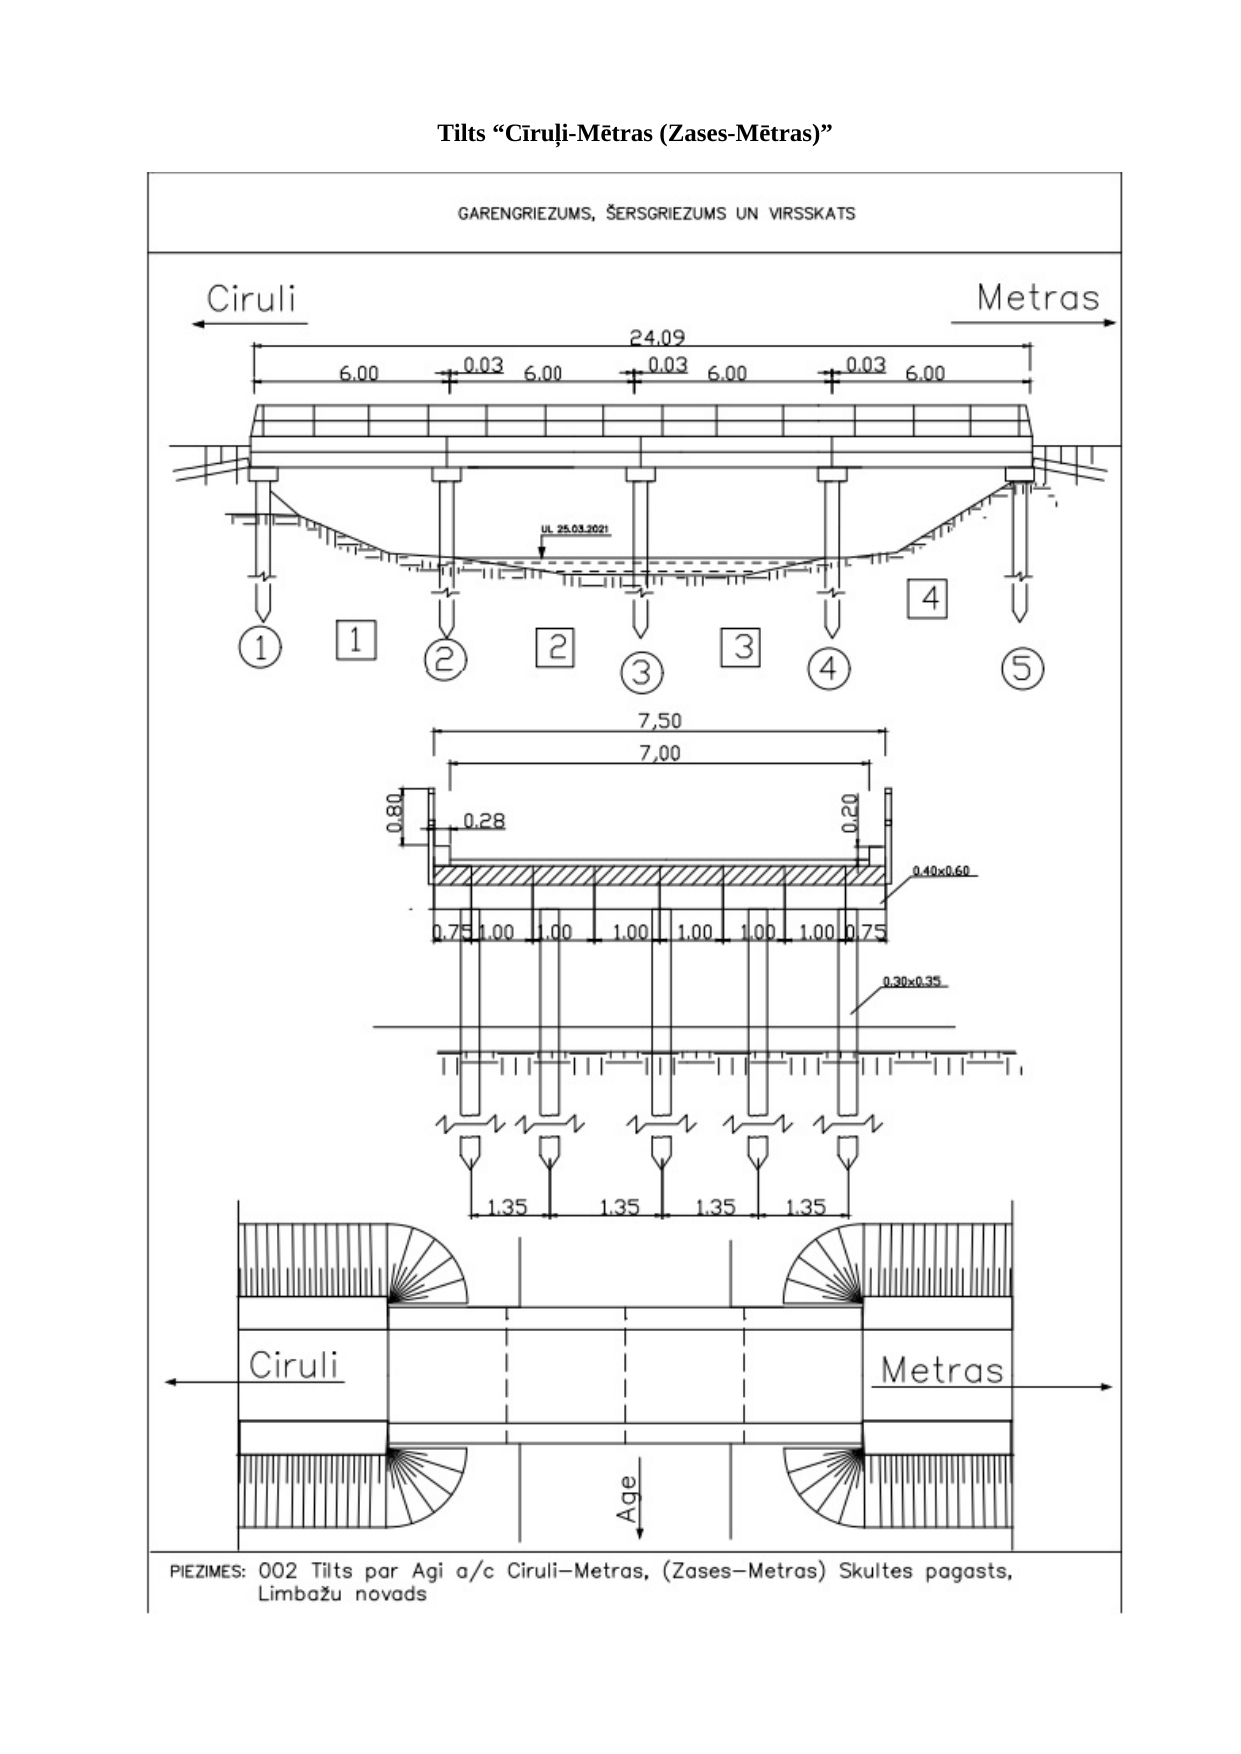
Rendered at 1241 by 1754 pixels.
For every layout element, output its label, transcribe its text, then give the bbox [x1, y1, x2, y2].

text Tilts “Cīruļi-Mētras (Zases-Mētras)” [89, 118, 1181, 147]
picture [146, 172, 1124, 1615]
